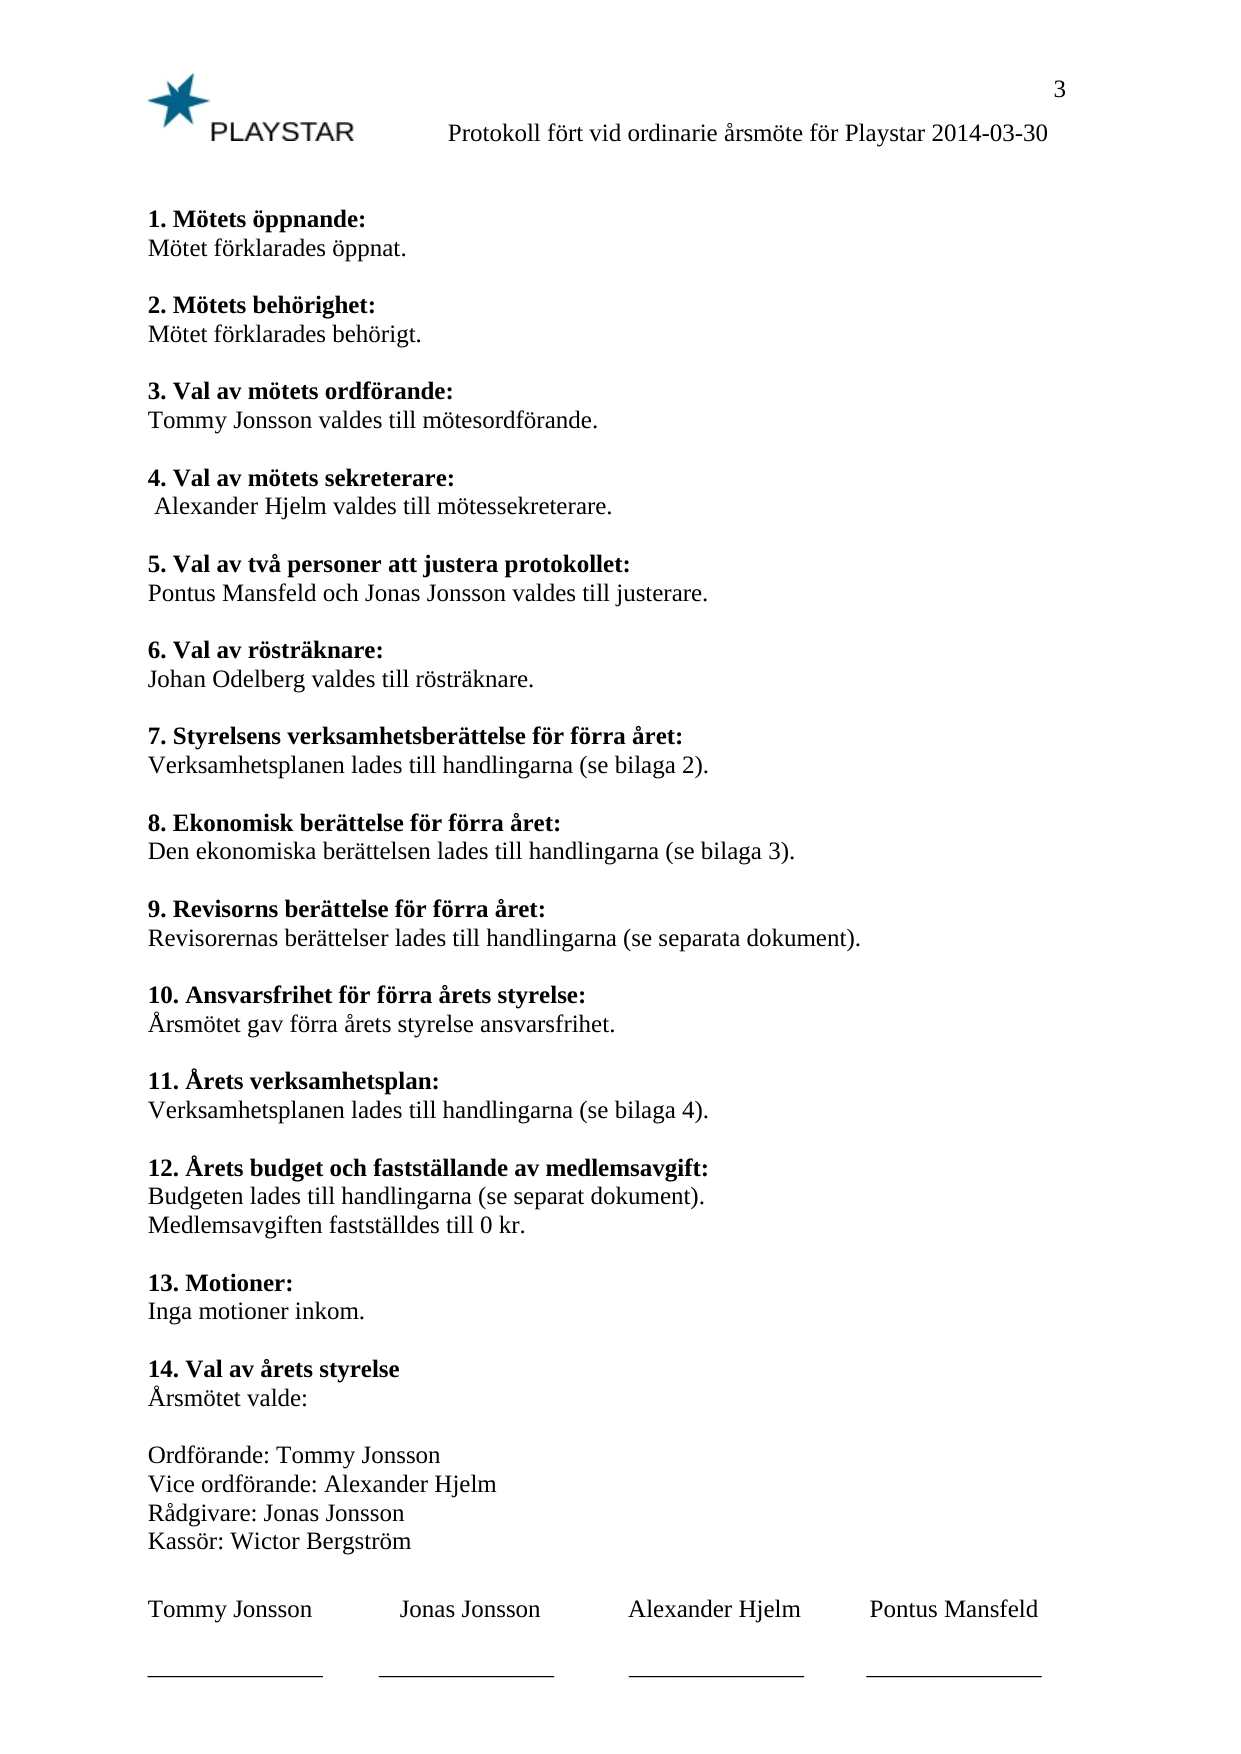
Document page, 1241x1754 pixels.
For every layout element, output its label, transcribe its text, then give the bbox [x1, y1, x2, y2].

text 4. Val av mötets sekreterare: [148, 434, 1093, 491]
text Inga motioner inkom. [148, 1296, 1093, 1325]
text Pontus Mansfeld och Jonas Jonsson valdes till justerare. [148, 578, 1093, 606]
text Årsmötet valde: [148, 1383, 1093, 1411]
text Budgeten lades till handlingarna (se separat dokument). [148, 1181, 1093, 1210]
text 13. Motioner: [148, 1239, 1093, 1296]
text Mötet förklarades öppnat. [148, 233, 1093, 261]
picture [147, 73, 354, 141]
text 8. Ekonomisk berättelse för förra året: [148, 779, 1093, 836]
text Johan Odelberg valdes till rösträknare. [148, 664, 1093, 693]
text 3. Val av mötets ordförande: [148, 348, 1093, 405]
text Revisorernas berättelser lades till handlingarna (se separata dokument). [148, 923, 1093, 951]
text 1. Mötets öppnande: [148, 204, 1093, 233]
text Verksamhetsplanen lades till handlingarna (se bilaga 2). [148, 750, 1093, 779]
text 7. Styrelsens verksamhetsberättelse för förra året: [148, 693, 1093, 750]
text Kassör: Wictor Bergström [148, 1526, 1093, 1555]
text Rådgivare: Jonas Jonsson [148, 1498, 1093, 1526]
text Medlemsavgiften fastställdes till 0 kr. [148, 1210, 1093, 1239]
text 6. Val av rösträknare: [148, 635, 1093, 664]
text Årsmötet gav förra årets styrelse ansvarsfrihet. [148, 1009, 1093, 1038]
text 2. Mötets behörighet: [148, 261, 1093, 319]
text Tommy Jonsson valdes till mötesordförande. [148, 405, 1093, 434]
text 5. Val av två personer att justera protokollet: [148, 520, 1093, 578]
text Alexander Hjelm valdes till mötessekreterare. [148, 491, 1093, 520]
text Vice ordförande: Alexander Hjelm [148, 1469, 1093, 1498]
text 14. Val av årets styrelse [148, 1325, 1093, 1383]
text Verksamhetsplanen lades till handlingarna (se bilaga 4). [148, 1095, 1093, 1124]
text 12. Årets budget och fastställande av medlemsavgift: [148, 1124, 1093, 1181]
text 9. Revisorns berättelse för förra året: [148, 865, 1093, 923]
text 10. Ansvarsfrihet för förra årets styrelse: [148, 951, 1093, 1009]
text Ordförande: Tommy Jonsson [148, 1440, 1093, 1469]
text Mötet förklarades behörigt. [148, 319, 1093, 348]
text 11. Årets verksamhetsplan: [148, 1038, 1093, 1095]
text Den ekonomiska berättelsen lades till handlingarna (se bilaga 3). [148, 836, 1093, 865]
